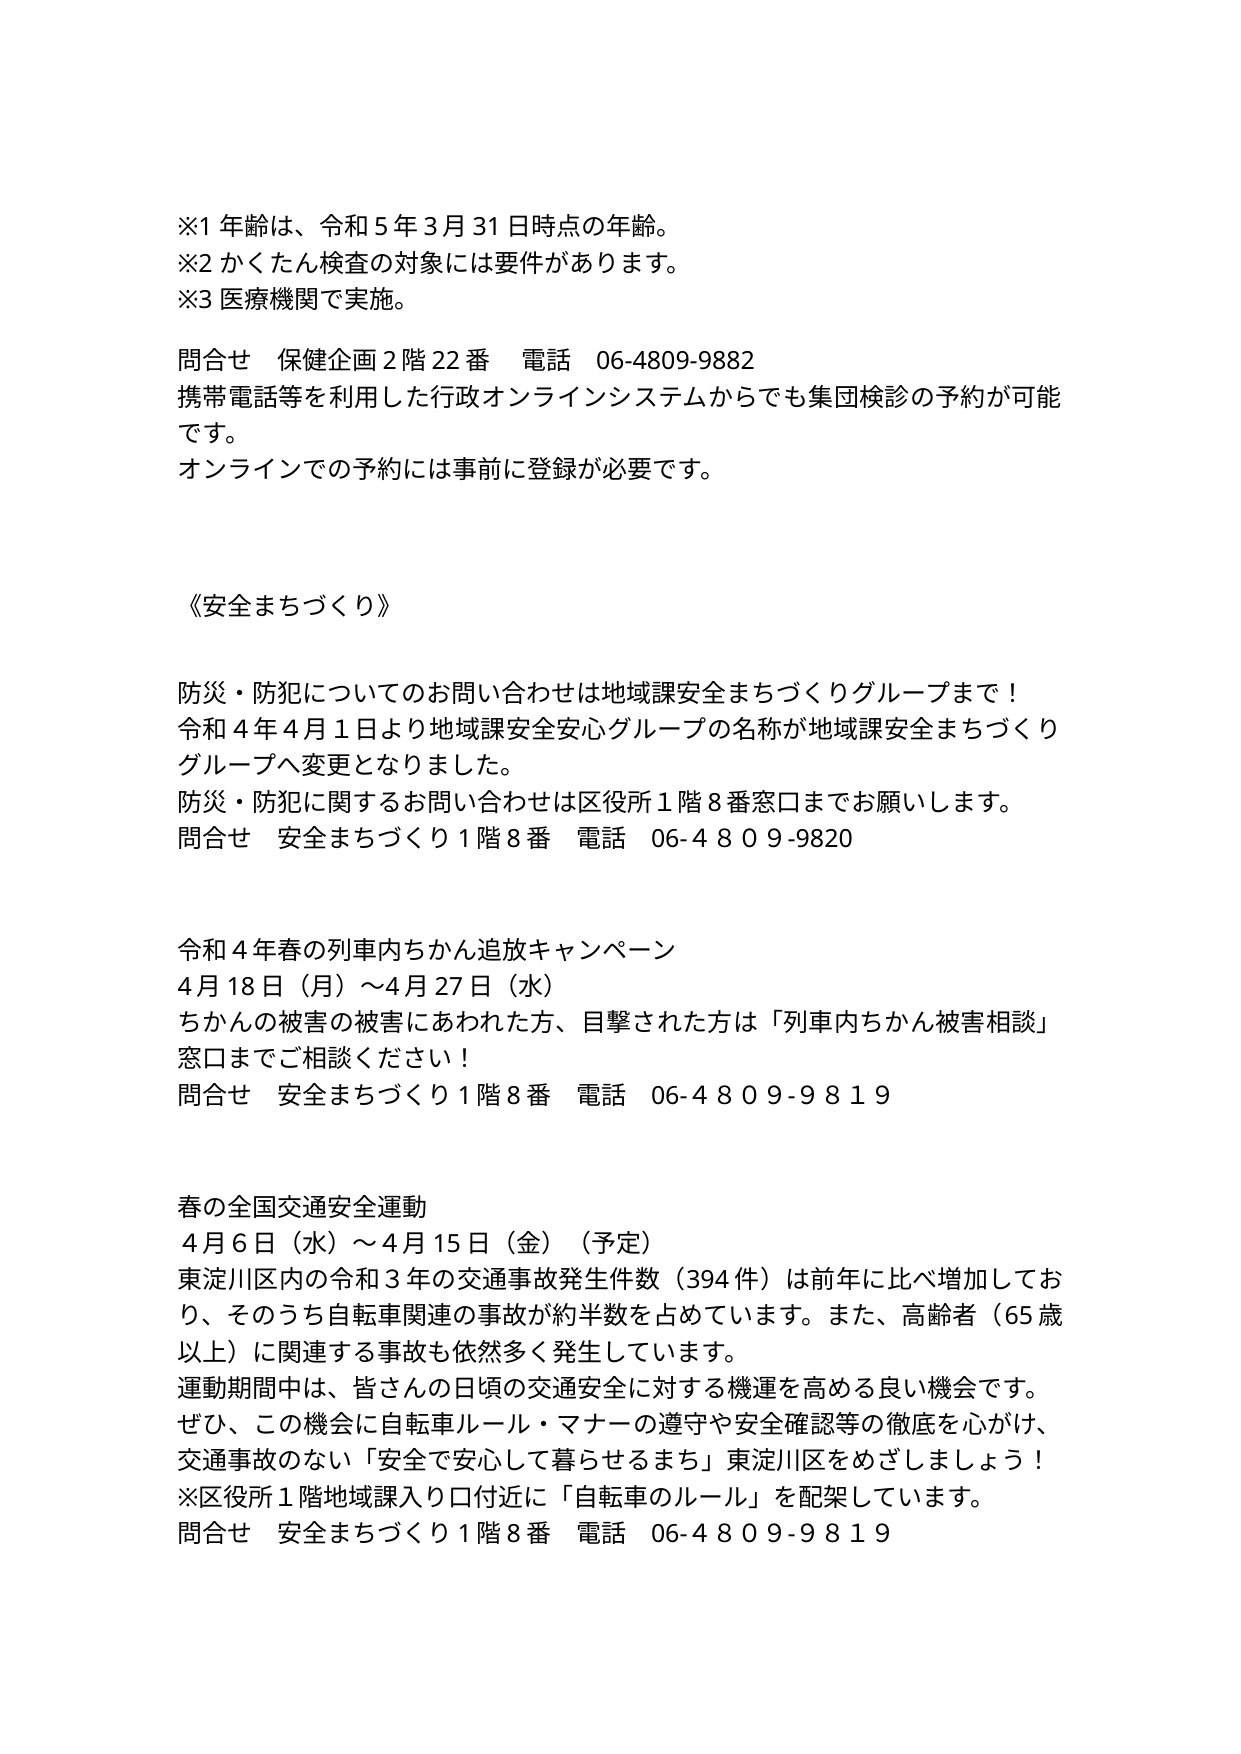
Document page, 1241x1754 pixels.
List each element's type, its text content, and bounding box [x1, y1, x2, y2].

text 令和４年春の列車内ちかん追放キャンペーン [177, 930, 1063, 966]
text 運動期間中は、皆さんの日頃の交通安全に対する機運を高める良い機会です。 [177, 1368, 1063, 1404]
text 防災・防犯についてのお問い合わせは地域課安全まちづくりグループまで！ [177, 673, 1063, 709]
text 4月18日（月）～4月27日（水） [177, 966, 1063, 1003]
text ４月６日（水）～４月15日（金）（予定） [177, 1223, 1063, 1259]
text オンラインでの予約には事前に登録が必要です。 [177, 449, 1063, 486]
text ※区役所１階地域課入り口付近に「自転車のルール」を配架しています。 [177, 1477, 1063, 1513]
text 問合せ 保健企画2階22番 電話 06-4809-9882 [177, 341, 1063, 377]
text ※1 年齢は、令和5年3月31日時点の年齢。 [177, 207, 1063, 243]
text 防災・防犯に関するお問い合わせは区役所１階8番窓口までお願いします。 [177, 782, 1063, 818]
text 問合せ 安全まちづくり1階8番 電話 06-４８０９-９８１９ [177, 1075, 1063, 1111]
text 問合せ 安全まちづくり1階8番 電話 06-４８０９-９８１９ [177, 1513, 1063, 1549]
text 東淀川区内の令和３年の交通事故発生件数（394件）は前年に比べ増加しており、そのうち自転車関連の事故が約半数を占めています。また、高齢者（65歳以上）に関連する事故も依然多く発生しています。 [177, 1259, 1063, 1368]
text 令和４年４月１日より地域課安全安心グループの名称が地域課安全まちづくりグループへ変更となりました。 [177, 709, 1063, 782]
text ちかんの被害の被害にあわれた方、目撃された方は「列車内ちかん被害相談」窓口までご相談ください！ [177, 1003, 1063, 1075]
text ※2 かくたん検査の対象には要件があります。 [177, 243, 1063, 279]
text 《安全まちづくり》 [177, 587, 1063, 623]
text ※3 医療機関で実施。 [177, 279, 1063, 316]
text 問合せ 安全まちづくり1階8番 電話 06-４８０９-9820 [177, 818, 1063, 854]
text 春の全国交通安全運動 [177, 1187, 1063, 1223]
text 携帯電話等を利用した行政オンラインシステムからでも集団検診の予約が可能です。 [177, 377, 1063, 449]
text ぜひ、この機会に自転車ルール・マナーの遵守や安全確認等の徹底を心がけ、交通事故のない「安全で安心して暮らせるまち」東淀川区をめざしましょう！ [177, 1404, 1063, 1477]
